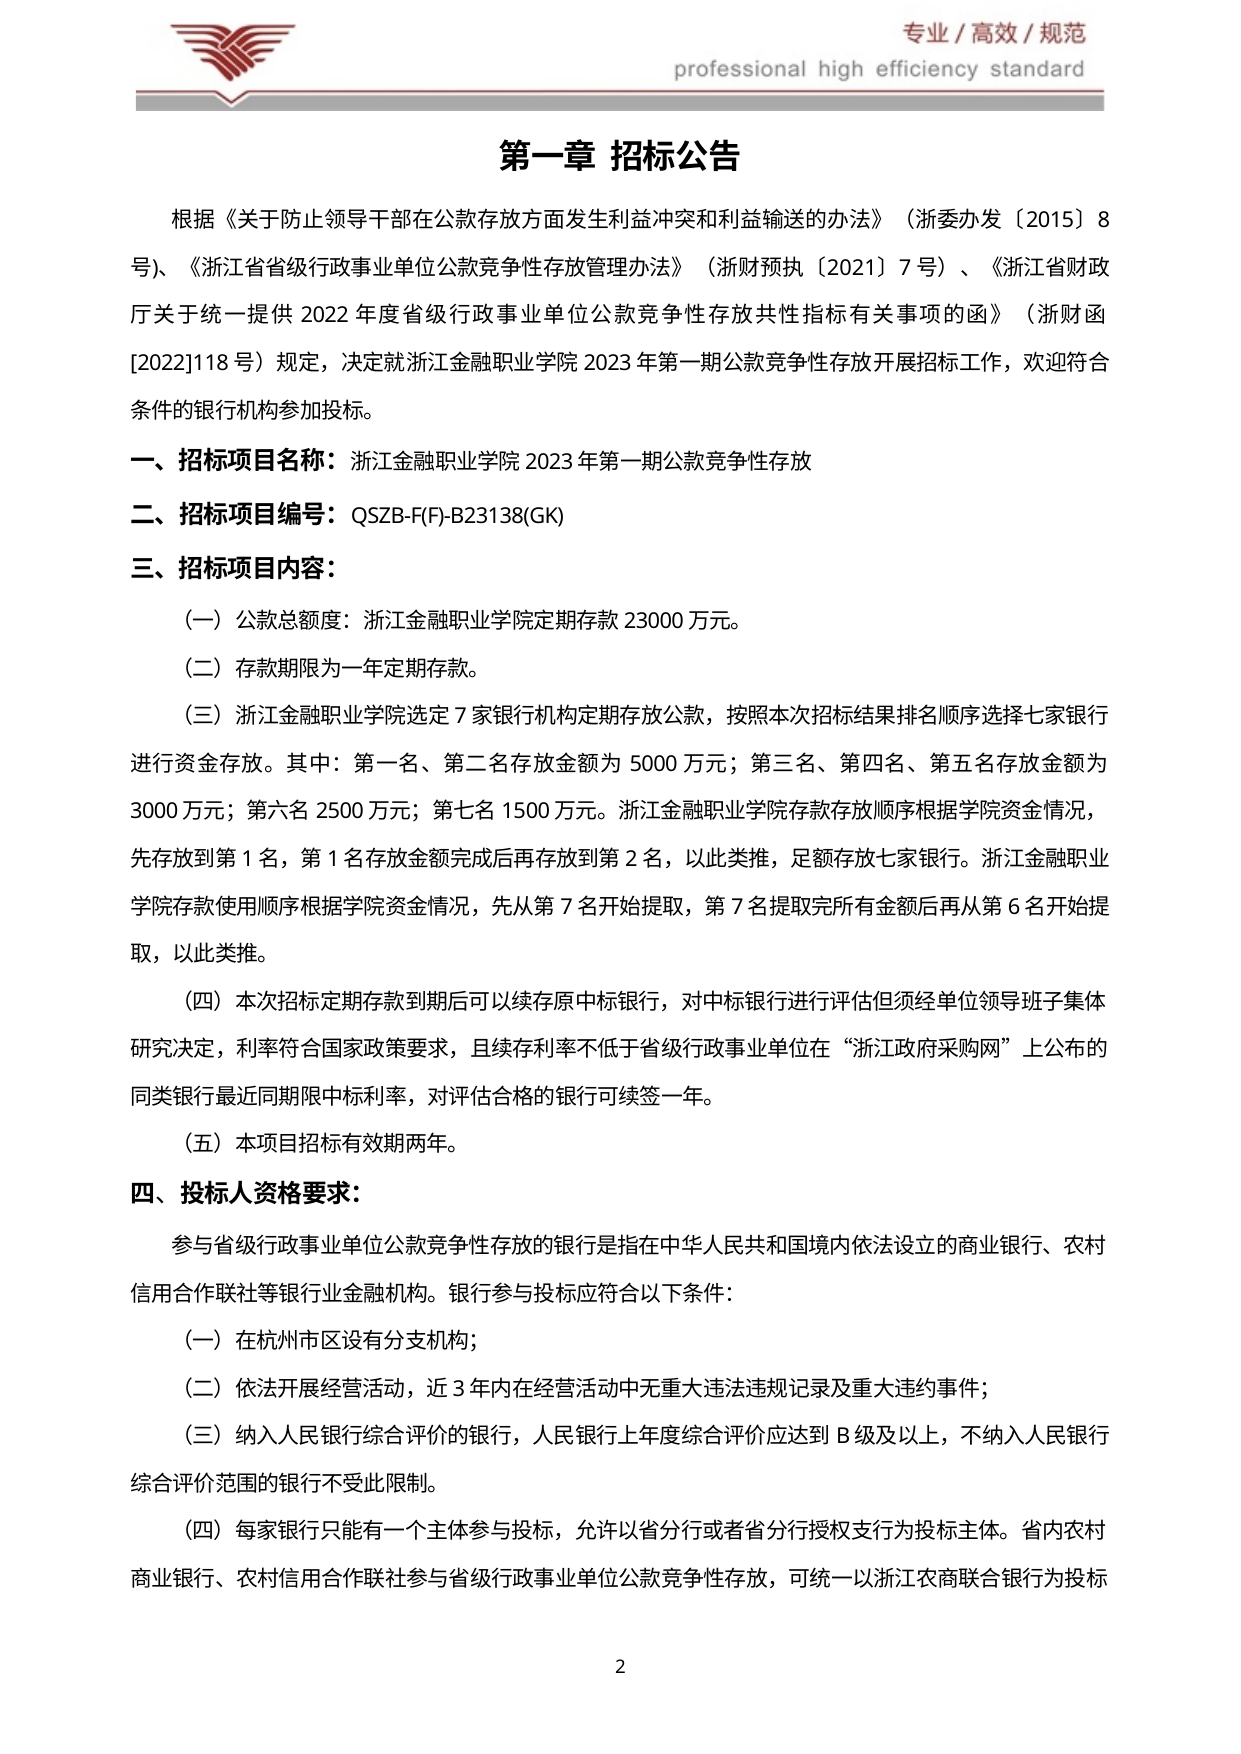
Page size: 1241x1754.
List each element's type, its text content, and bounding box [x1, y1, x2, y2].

text （一）在杭州市区设有分支机构； [130, 1323, 1110, 1355]
text 第一章 招标公告 [130, 130, 1110, 178]
text 根据《关于防止领导干部在公款存放方面发生利益冲突和利益输送的办法》（浙委办发〔2015〕8号)、《浙江省省级行政事业单位公款竞争性存放管理办法》（浙财预执〔2021〕7号）、《浙江省财政厅关于统一提供2022年度省级行政事业单位公款竞争性存放共性指标有关事项的函》（浙财函[2022]118号）规定，决定就浙江金融职业学院2023年第一期公款竞争性存放开展招标工作，欢迎符合条件的银行机构参加投标。 [130, 202, 1110, 424]
text （五）本项目招标有效期两年。 [130, 1126, 1110, 1158]
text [130, 1513, 1110, 1593]
text 四、投标人资格要求： [130, 1174, 1110, 1210]
text （四）本次招标定期存款到期后可以续存原中标银行，对中标银行进行评估但须经单位领导班子集体研究决定，利率符合国家政策要求，且续存利率不低于省级行政事业单位在“浙江政府采购网”上公布的同类银行最近同期限中标利率，对评估合格的银行可续签一年。 [130, 984, 1110, 1111]
text 二、招标项目编号：QSZB-F(F)-B23138(GK) [130, 494, 1110, 531]
text 三、招标项目内容： [130, 549, 1110, 585]
picture [135, 0, 1105, 111]
text （一）公款总额度：浙江金融职业学院定期存款23000万元。 [130, 603, 1110, 635]
text 一、招标项目名称：浙江金融职业学院2023年第一期公款竞争性存放 [130, 440, 1110, 476]
text 参与省级行政事业单位公款竞争性存放的银行是指在中华人民共和国境内依法设立的商业银行、农村信用合作联社等银行业金融机构。银行参与投标应符合以下条件： [130, 1228, 1110, 1307]
text （三）浙江金融职业学院选定7家银行机构定期存放公款，按照本次招标结果排名顺序选择七家银行进行资金存放。其中：第一名、第二名存放金额为5000万元；第三名、第四名、第五名存放金额为3000万元；第六名2500万元；第七名1500万元。浙江金融职业学院存款存放顺序根据学院资金情况，先存放到第1名，第1名存放金额完成后再存放到第2名，以此类推，足额存放七家银行。浙江金融职业学院存款使用顺序根据学院资金情况，先从第7名开始提取，第7名提取完所有金额后再从第6名开始提取，以此类推。 [130, 698, 1110, 968]
text （三）纳入人民银行综合评价的银行，人民银行上年度综合评价应达到B级及以上，不纳入人民银行综合评价范围的银行不受此限制。 [130, 1418, 1110, 1498]
text （二）依法开展经营活动，近3年内在经营活动中无重大违法违规记录及重大违约事件； [130, 1371, 1110, 1402]
text （二）存款期限为一年定期存款。 [130, 651, 1110, 682]
